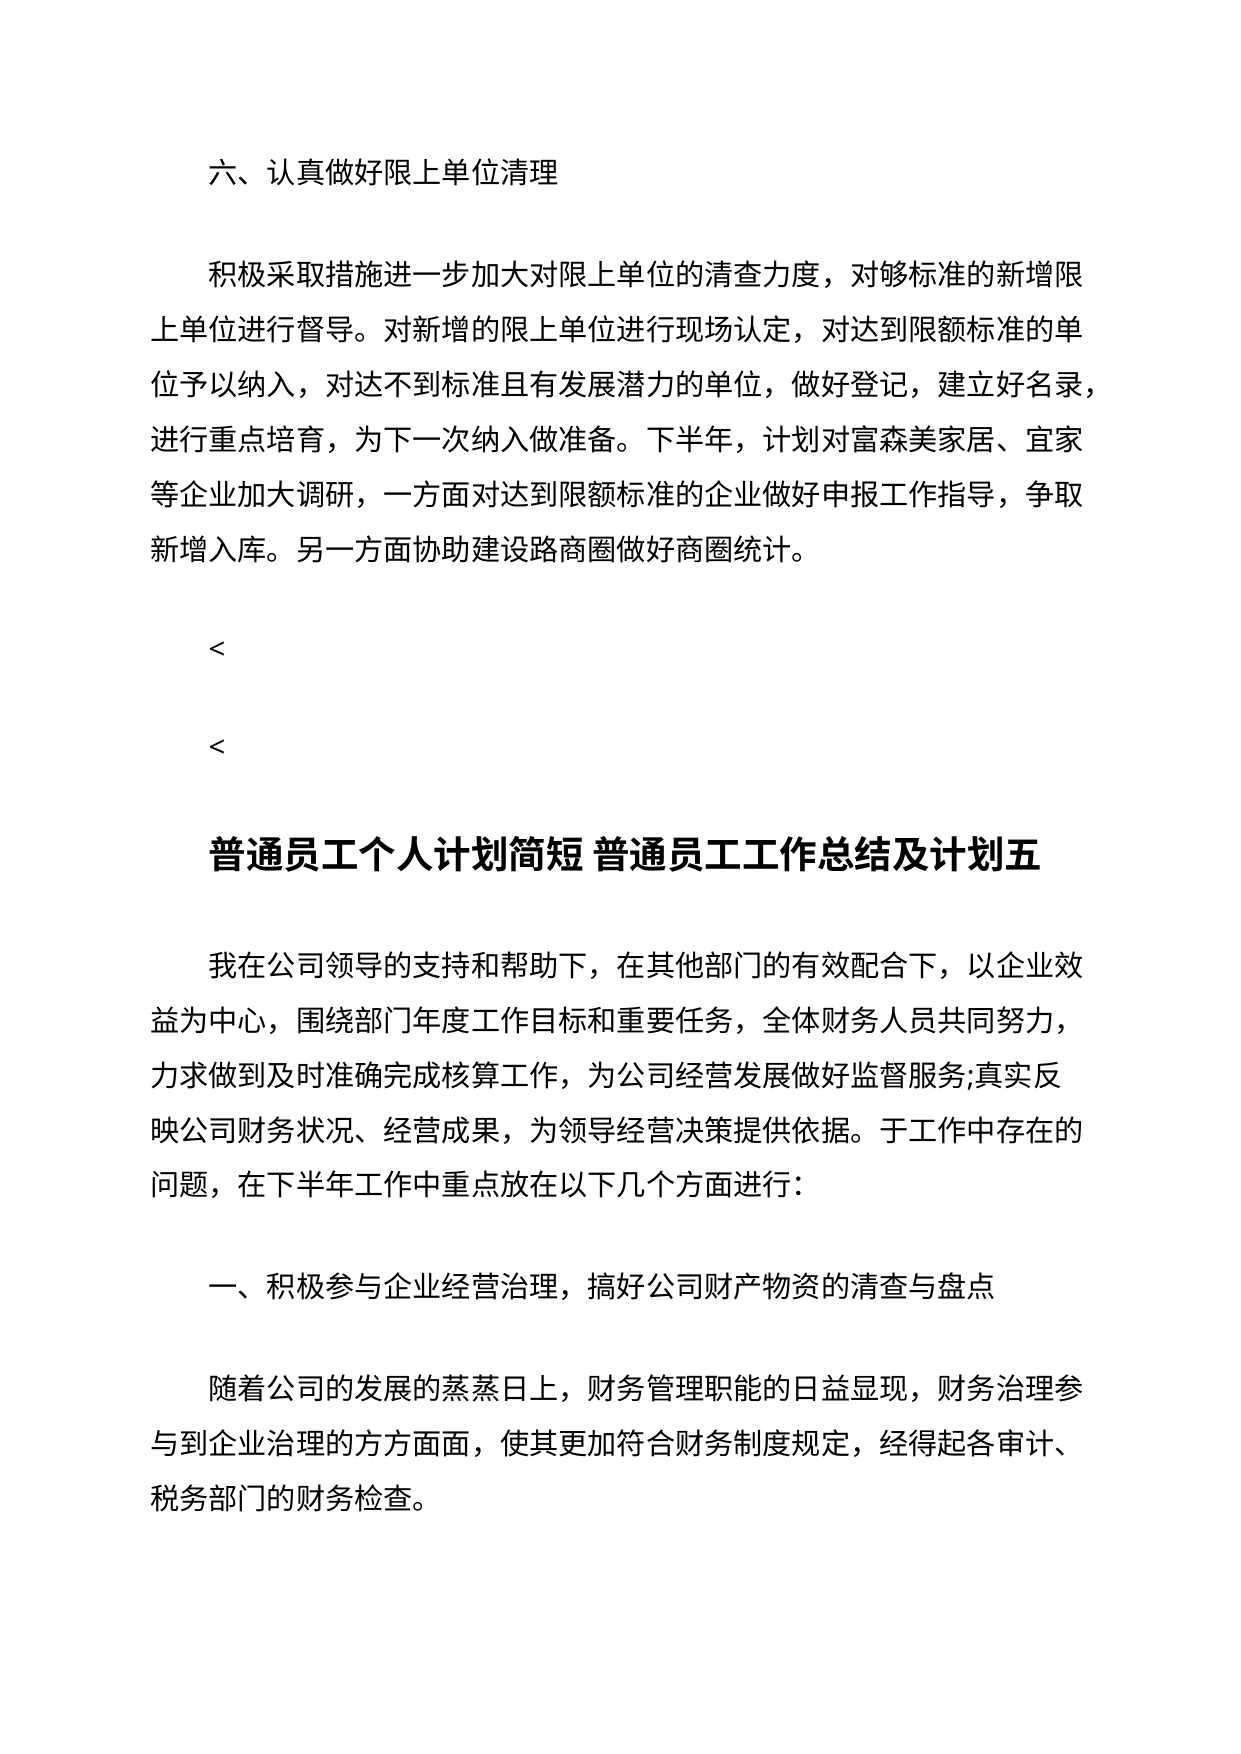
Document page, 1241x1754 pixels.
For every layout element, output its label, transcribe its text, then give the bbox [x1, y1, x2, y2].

text 普通员工个人计划简短 普通员工工作总结及计划五 [150, 825, 1090, 879]
text 我在公司领导的支持和帮助下，在其他部门的有效配合下，以企业效益为中心，围绕部门年度工作目标和重要任务，全体财务人员共同努力，力求做到及时准确完成核算工作，为公司经营发展做好监督服务;真实反映公司财务状况、经营成果，为领导经营决策提供依据。于工作中存在的问题，在下半年工作中重点放在以下几个方面进行： [150, 942, 1090, 1204]
text < [150, 726, 1090, 766]
text 六、认真做好限上单位清理 [150, 150, 1090, 192]
text < [150, 628, 1090, 668]
text 积极采取措施进一步加大对限上单位的清查力度，对够标准的新增限上单位进行督导。对新增的限上单位进行现场认定，对达到限额标准的单位予以纳入，对达不到标准且有发展潜力的单位，做好登记，建立好名录，进行重点培育，为下一次纳入做准备。下半年，计划对富森美家居、宜家等企业加大调研，一方面对达到限额标准的企业做好申报工作指导，争取新增入库。另一方面协助建设路商圈做好商圈统计。 [150, 252, 1090, 568]
text 一、积极参与企业经营治理，搞好公司财产物资的清查与盘点 [150, 1264, 1090, 1306]
text 随着公司的发展的蒸蒸日上，财务管理职能的日益显现，财务治理参与到企业治理的方方面面，使其更加符合财务制度规定，经得起各审计、税务部门的财务检查。 [150, 1366, 1090, 1518]
